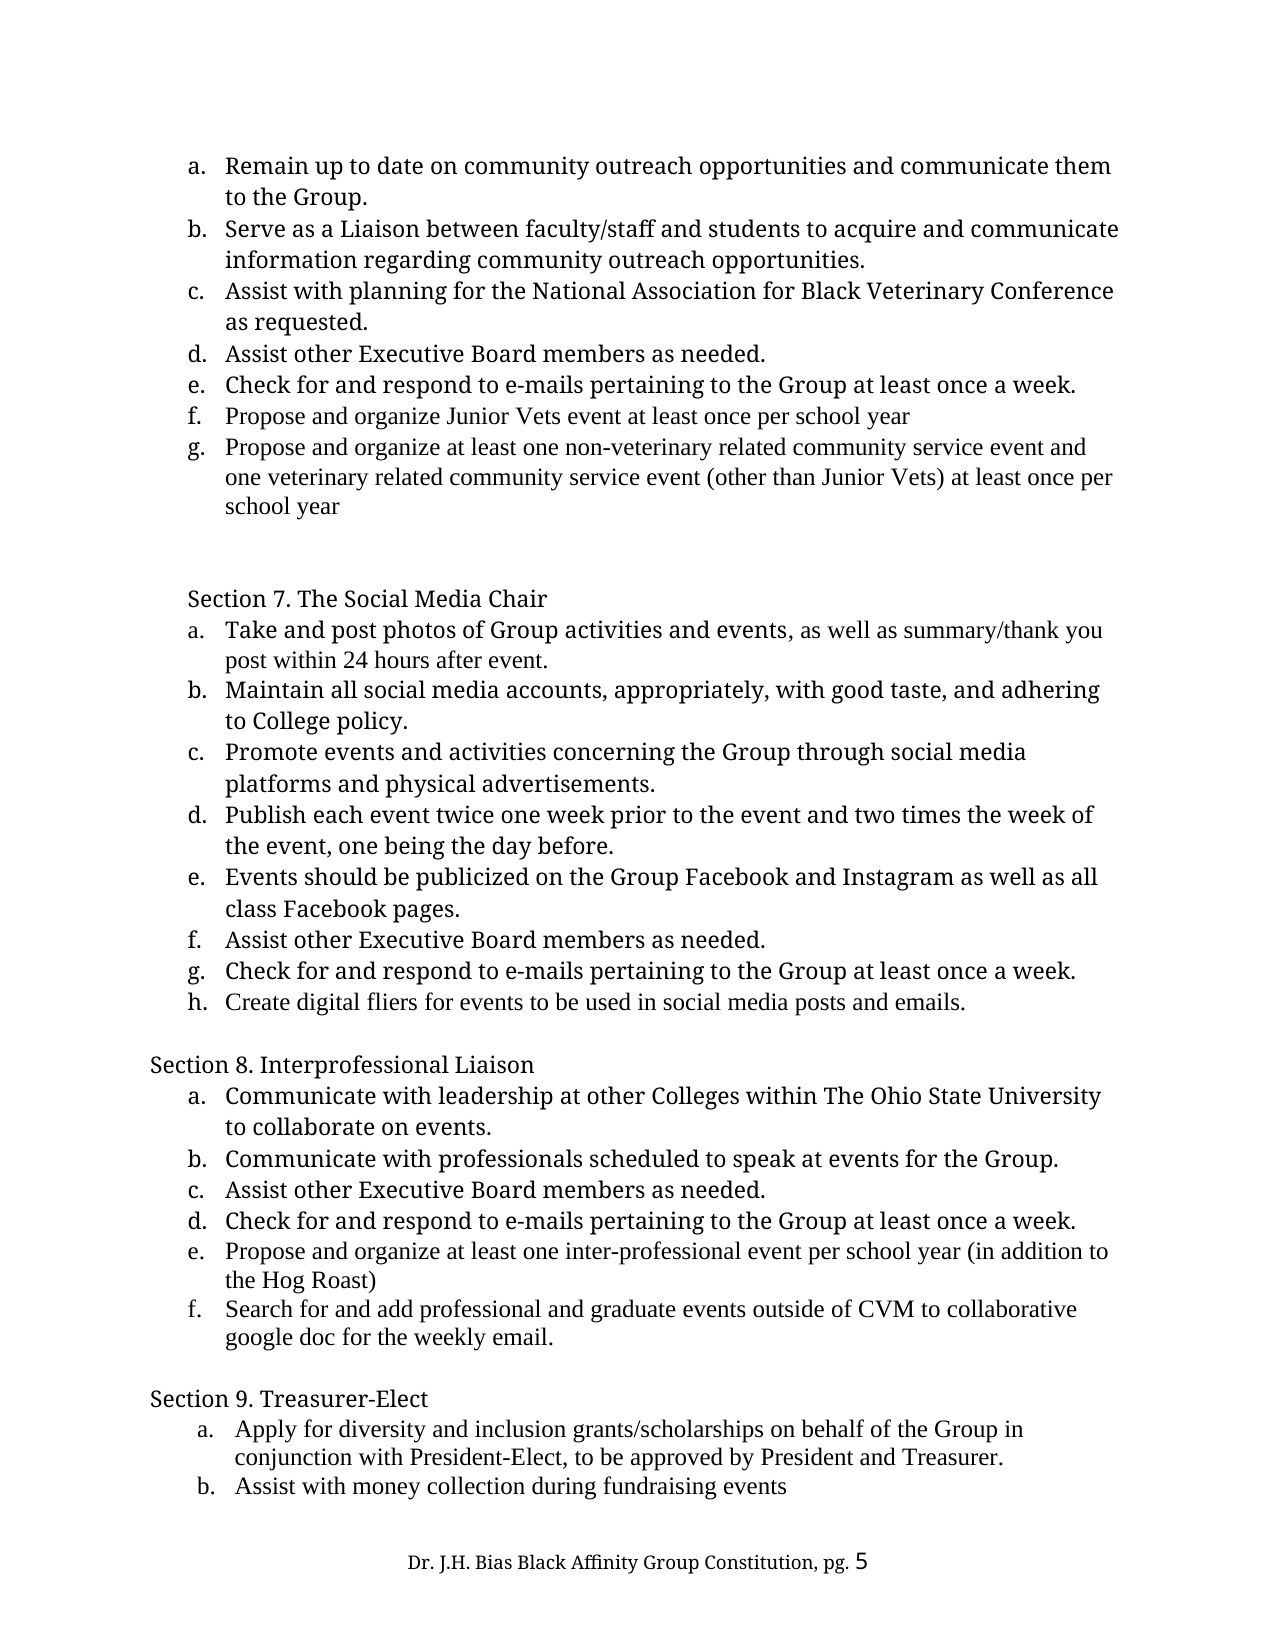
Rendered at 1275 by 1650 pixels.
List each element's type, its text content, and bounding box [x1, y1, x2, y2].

list Search for and add professional and graduate events outside of CVM to collaborative google doc for the weekly email. [187, 1294, 1125, 1351]
list Propose and organize at least one non-veterinary related community service event and one veterinary related community service event (other than Junior Vets) at least once per school year [187, 431, 1125, 520]
list Maintain all social media accounts, appropriately, with good taste, and adhering to College policy. [187, 674, 1125, 736]
list Events should be publicized on the Group Facebook and Instagram as well as all class Facebook pages. [187, 861, 1125, 924]
list Apply for diversity and inclusion grants/scholarships on behalf of the Group in conjunction with President-Elect, to be approved by President and Treasurer. [197, 1414, 1125, 1471]
list Assist other Executive Board members as needed. [187, 924, 1125, 955]
list Propose and organize at least one inter-professional event per school year (in addition to the Hog Roast) [187, 1236, 1125, 1294]
list Serve as a Liaison between faculty/staff and students to acquire and communicate information regarding community outreach opportunities. [187, 212, 1125, 275]
text Section 8. Interprofessional Liaison [150, 1049, 1125, 1080]
list Publish each event twice one week prior to the event and two times the week of the event, one being the day before. [187, 799, 1125, 861]
list Assist other Executive Board members as needed. [187, 1174, 1125, 1205]
list Assist with money collection during fundraising events [197, 1471, 1125, 1500]
list Take and post photos of Group activities and events, as well as summary/thank you post within 24 hours after event. [187, 614, 1125, 674]
text Section 9. Treasurer-Elect [150, 1382, 1125, 1414]
list Communicate with professionals scheduled to speak at events for the Group. [187, 1142, 1125, 1174]
list Create digital fliers for events to be used in social media posts and emails. [187, 986, 1125, 1017]
list Propose and organize Junior Vets event at least once per school year [187, 400, 1125, 431]
list Check for and respond to e-mails pertaining to the Group at least once a week. [187, 369, 1125, 400]
list Assist other Executive Board members as needed. [187, 337, 1125, 369]
text Section 7. The Social Media Chair [187, 582, 1125, 614]
list Check for and respond to e-mails pertaining to the Group at least once a week. [187, 955, 1125, 986]
list Assist with planning for the National Association for Black Veterinary Conference as requested. [187, 275, 1125, 337]
list Communicate with leadership at other Colleges within The Ohio State University to collaborate on events. [187, 1080, 1125, 1142]
list Remain up to date on community outreach opportunities and communicate them to the Group. [187, 150, 1125, 212]
list Promote events and activities concerning the Group through social media platforms and physical advertisements. [187, 736, 1125, 799]
list Check for and respond to e-mails pertaining to the Group at least once a week. [187, 1205, 1125, 1236]
